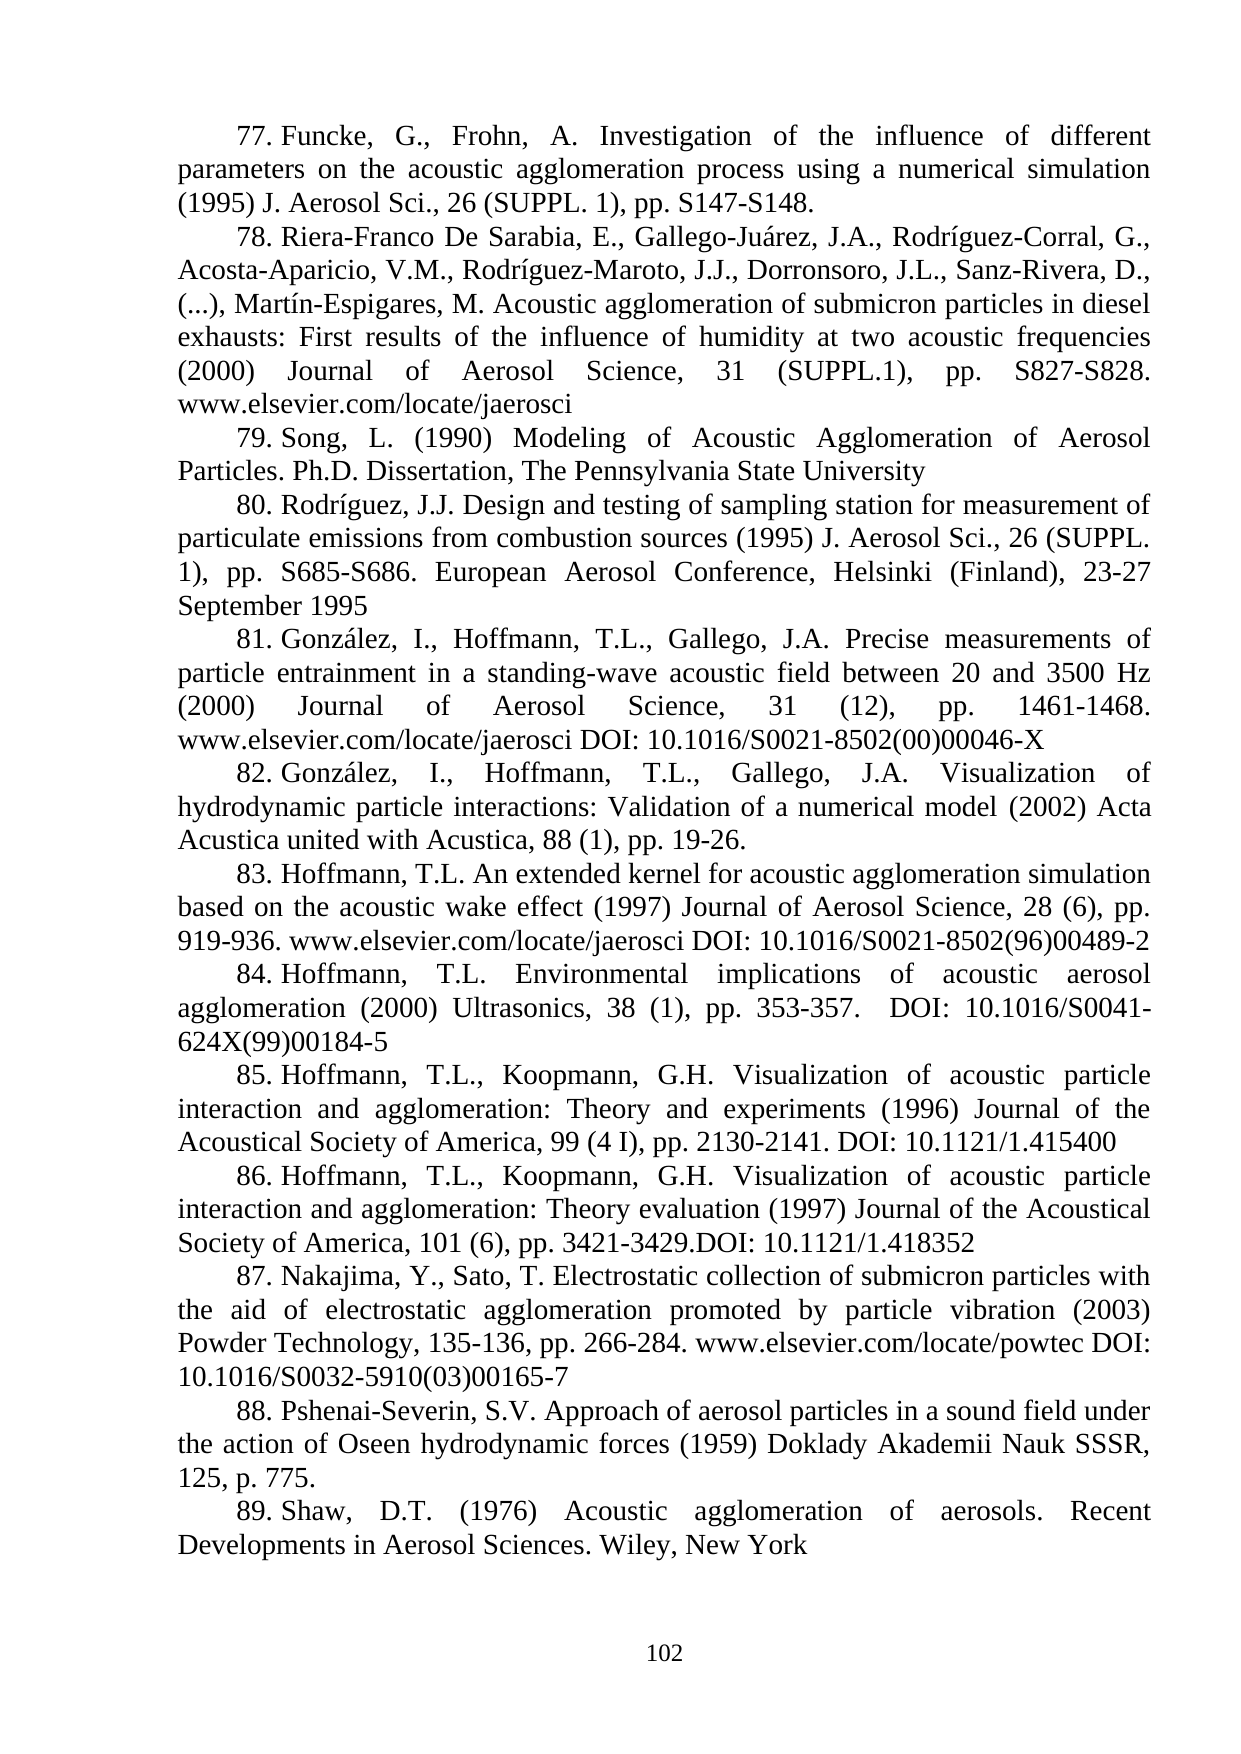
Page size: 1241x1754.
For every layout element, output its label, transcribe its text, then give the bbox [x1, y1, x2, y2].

list Pshenai-Severin, S.V. Approach of aerosol particles in a sound field under the action of Oseen hydrodynamic forces (1959) Doklady Akademii Nauk SSSR, 125, p. 775. [177, 1393, 1152, 1493]
list González, I., Hoffmann, T.L., Gallego, J.A. Precise measurements of particle entrainment in a standing-wave acoustic field between 20 and 3500 Hz (2000) Journal of Aerosol Science, 31 (12), pp. 1461-1468. www.elsevier.com/locate/jaerosci DOI: 10.1016/S0021-8502(00)00046-X [177, 621, 1152, 755]
list González, I., Hoffmann, T.L., Gallego, J.A. Visualization of hydrodynamic particle interactions: Validation of a numerical model (2002) Acta Acustica united with Acustica, 88 (1), pp. 19-26. [177, 755, 1152, 856]
list Shaw, D.T. (1976) Acoustic agglomeration of aerosols. Recent Developments in Aerosol Sciences. Wiley, New York [177, 1493, 1152, 1560]
list Funcke, G., Frohn, A. Investigation of the influence of different parameters on the acoustic agglomeration process using a numerical simulation (1995) J. Aerosol Sci., 26 (SUPPL. 1), pp. S147-S148. [177, 118, 1152, 219]
list Hoffmann, T.L., Koopmann, G.H. Visualization of acoustic particle interaction and agglomeration: Theory evaluation (1997) Journal of the Acoustical Society of America, 101 (6), pp. 3421-3429.DOI: 10.1121/1.418352 [177, 1158, 1152, 1258]
list Hoffmann, T.L., Koopmann, G.H. Visualization of acoustic particle interaction and agglomeration: Theory and experiments (1996) Journal of the Acoustical Society of America, 99 (4 I), pp. 2130-2141. DOI: 10.1121/1.415400 [177, 1057, 1152, 1158]
list Riera-Franco De Sarabia, E., Gallego-Juárez, J.A., Rodríguez-Corral, G., Acosta-Aparicio, V.M., Rodríguez-Maroto, J.J., Dorronsoro, J.L., Sanz-Rivera, D., (...), Martín-Espigares, M. Acoustic agglomeration of submicron particles in diesel exhausts: First results of the influence of humidity at two acoustic frequencies (2000) Journal of Aerosol Science, 31 (SUPPL.1), pp. S827-S828. www.elsevier.com/locate/jaerosci [177, 219, 1152, 420]
list Hoffmann, T.L. An extended kernel for acoustic agglomeration simulation based on the acoustic wake effect (1997) Journal of Aerosol Science, 28 (6), pp. 919-936. www.elsevier.com/locate/jaerosci DOI: 10.1016/S0021-8502(96)00489-2 [177, 856, 1152, 957]
list Hoffmann, T.L. Environmental implications of acoustic aerosol agglomeration (2000) Ultrasonics, 38 (1), pp. 353-357. DOI: 10.1016/S0041-624X(99)00184-5 [177, 957, 1152, 1057]
list Rodríguez, J.J. Design and testing of sampling station for measurement of particulate emissions from combustion sources (1995) J. Aerosol Sci., 26 (SUPPL. 1), pp. S685-S686. European Aerosol Conference, Helsinki (Finland), 23-27 September 1995 [177, 487, 1152, 621]
list Song, L. (1990) Modeling of Acoustic Agglomeration of Aerosol Particles. Ph.D. Dissertation, The Pennsylvania State University [177, 420, 1152, 487]
list Nakajima, Y., Sato, T. Electrostatic collection of submicron particles with the aid of electrostatic agglomeration promoted by particle vibration (2003) Powder Technology, 135-136, pp. 266-284. www.elsevier.com/locate/powtec DOI: 10.1016/S0032-5910(03)00165-7 [177, 1258, 1152, 1393]
